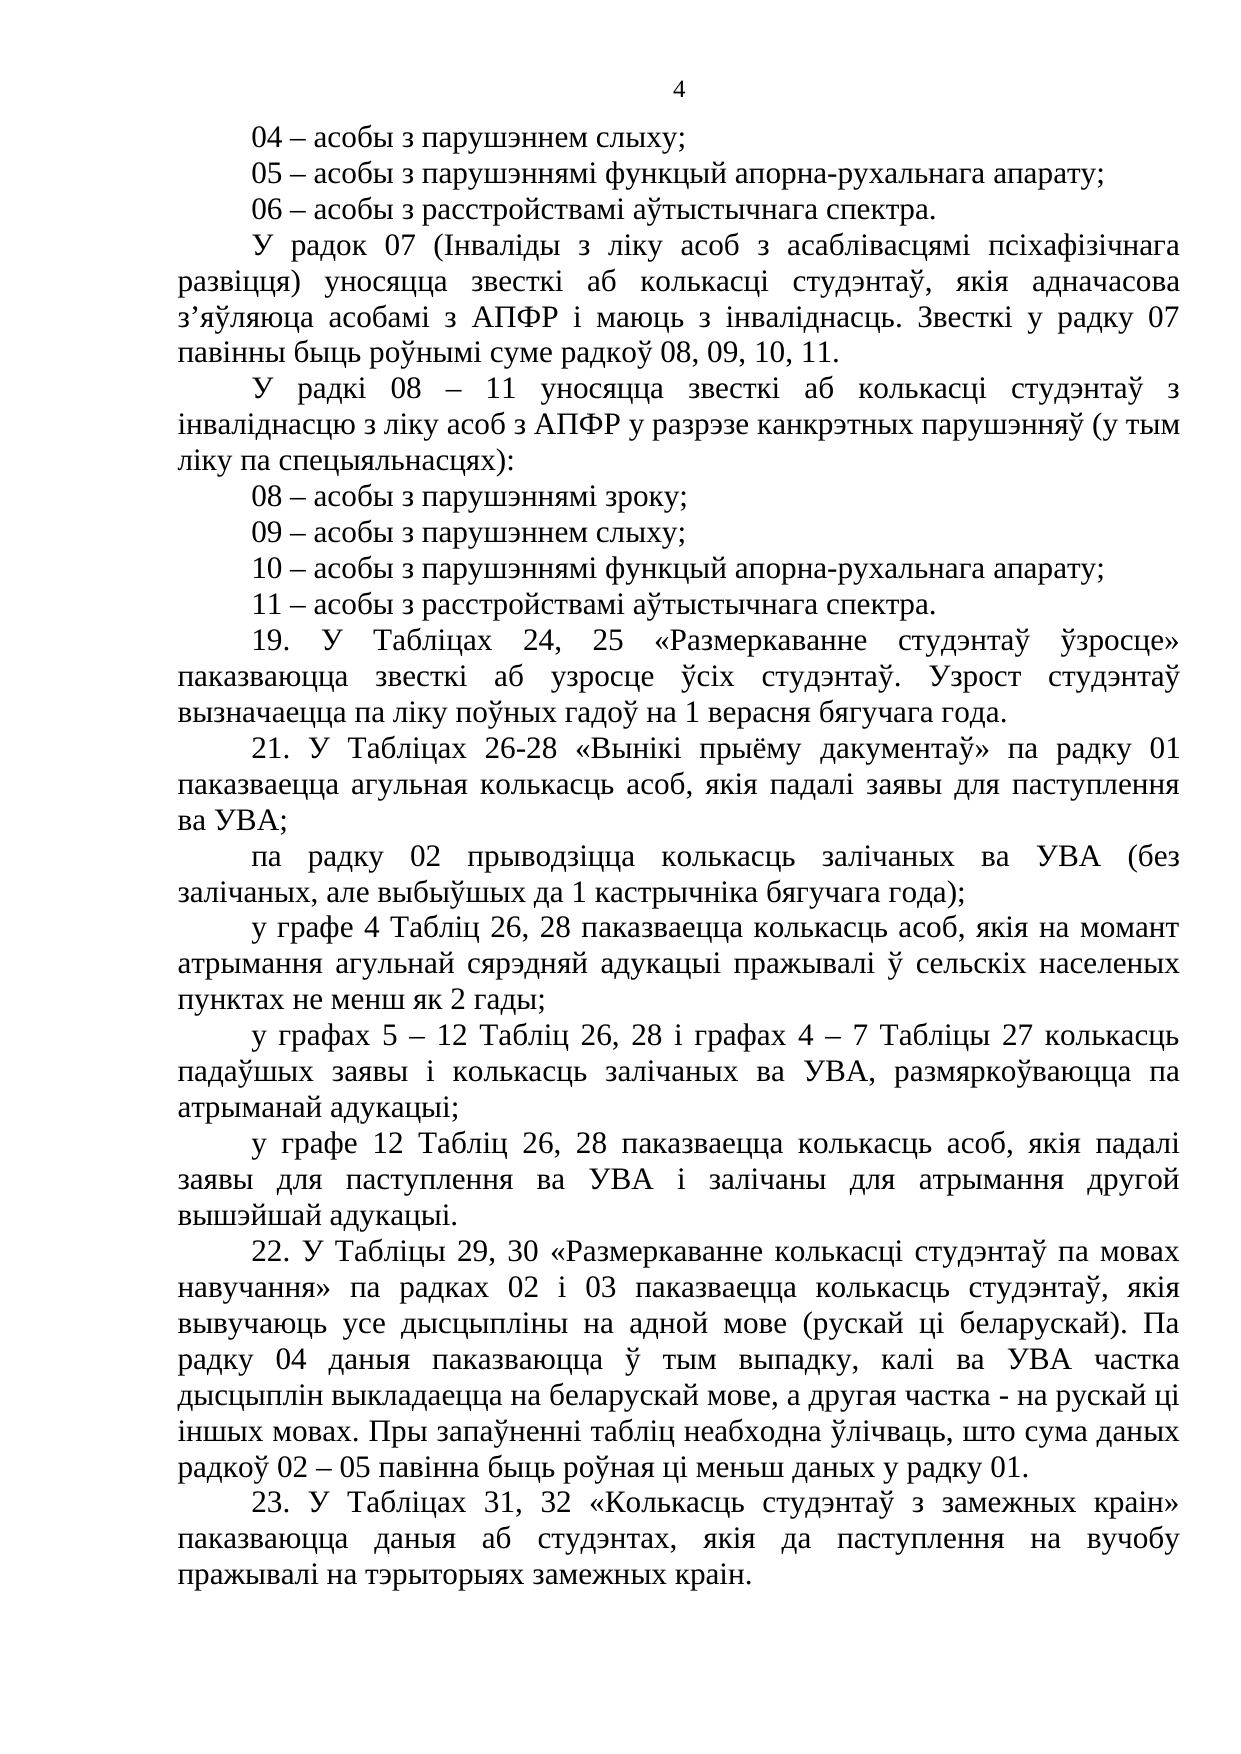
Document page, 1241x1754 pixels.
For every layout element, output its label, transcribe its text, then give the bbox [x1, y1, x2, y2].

text 06 – асобы з расстройствамі аўтыстычнага спектра. [177, 190, 1181, 226]
text 21. У Табліцах 26-28 «Вынікі прыёму дакументаў» па радку 01 паказваецца агульная колькасць асоб, якiя падалi заявы для паступлення ва УВА; [177, 729, 1181, 837]
text 23. У Табліцах 31, 32 «Колькасць студэнтаў з замежных краін» паказваюцца даныя аб студэнтах, якiя да паступлення на вучобу пражывалi на тэрыторыях замежных краiн. [177, 1484, 1181, 1592]
text 22. У Табліцы 29, 30 «Размеркаванне колькасці студэнтаў па мовах навучання» па радках 02 і 03 паказваецца колькасць студэнтаў, якiя вывучаюць усе дысцыпліны на адной мове (рускай цi беларускай). Па радку 04 даныя паказваюцца ў тым выпадку, калi ва УВА частка дысцыплін выкладаецца на беларускай мове, а другая частка - на рускай цi iншых мовах. Пры запаўненні табліц неабходна ўлічваць, што сума даных радкоў 02 – 05 павінна быць роўная ці меньш даных у радку 01. [177, 1232, 1181, 1484]
text 08 – асобы з парушэннямі зроку; [177, 477, 1181, 513]
text У радкі 08 – 11 уносяцца звесткі аб колькасці студэнтаў з інваліднасцю з ліку асоб з АПФР у разрэзе канкрэтных парушэнняў (у тым ліку па спецыяльнасцях): [177, 370, 1181, 477]
text 19. У Табліцах 24, 25 «Размеркаванне студэнтаў ўзросце» паказваюцца звесткi аб узросце ўсiх студэнтаў. Узрост студэнтаў вызначаецца па лiку поўных гадоў на 1 верасня бягучага года. [177, 621, 1181, 729]
text 11 – асобы з расстройствамі аўтыстычнага спектра. [177, 585, 1181, 621]
text 04 – асобы з парушэннем слыху; [177, 118, 1181, 154]
text у графе 12 Табліц 26, 28 паказваецца колькасць асоб, якiя падалi заявы для паступлення ва УВА i залiчаны для атрымання другой вышэйшай адукацыi. [177, 1124, 1181, 1232]
text у графах 5 – 12 Табліц 26, 28 і графах 4 – 7 Табліцы 27 колькасць падаўшых заявы i колькасць залiчаных ва УВА, размяркоўваюцца па атрыманай адукацыi; [177, 1017, 1181, 1124]
text 05 – асобы з парушэннямі функцый апорна-рухальнага апарату; [177, 154, 1181, 190]
text 10 – асобы з парушэннямі функцый апорна-рухальнага апарату; [177, 549, 1181, 585]
text па радку 02 прыводзіцца колькасць залічаных ва УВА (без залічаных, але выбыўшых да 1 кастрычніка бягучага года); [177, 837, 1181, 909]
text у графе 4 Табліц 26, 28 паказваецца колькасць асоб, якія на момант атрымання агульнай сярэдняй адукацыі пражывалі ў сельскіх населеных пунктах не менш як 2 гады; [177, 909, 1181, 1017]
text У радок 07 (Інваліды з ліку асоб з асаблівасцямі псіхафізічнага развіцця) уносяцца звесткі аб колькасці студэнтаў, якія адначасова з’яўляюца асобамі з АПФР і маюць з інваліднасць. Звесткі у радку 07 павінны быць роўнымі суме радкоў 08, 09, 10, 11. [177, 226, 1181, 370]
text 09 – асобы з парушэннем слыху; [177, 513, 1181, 549]
